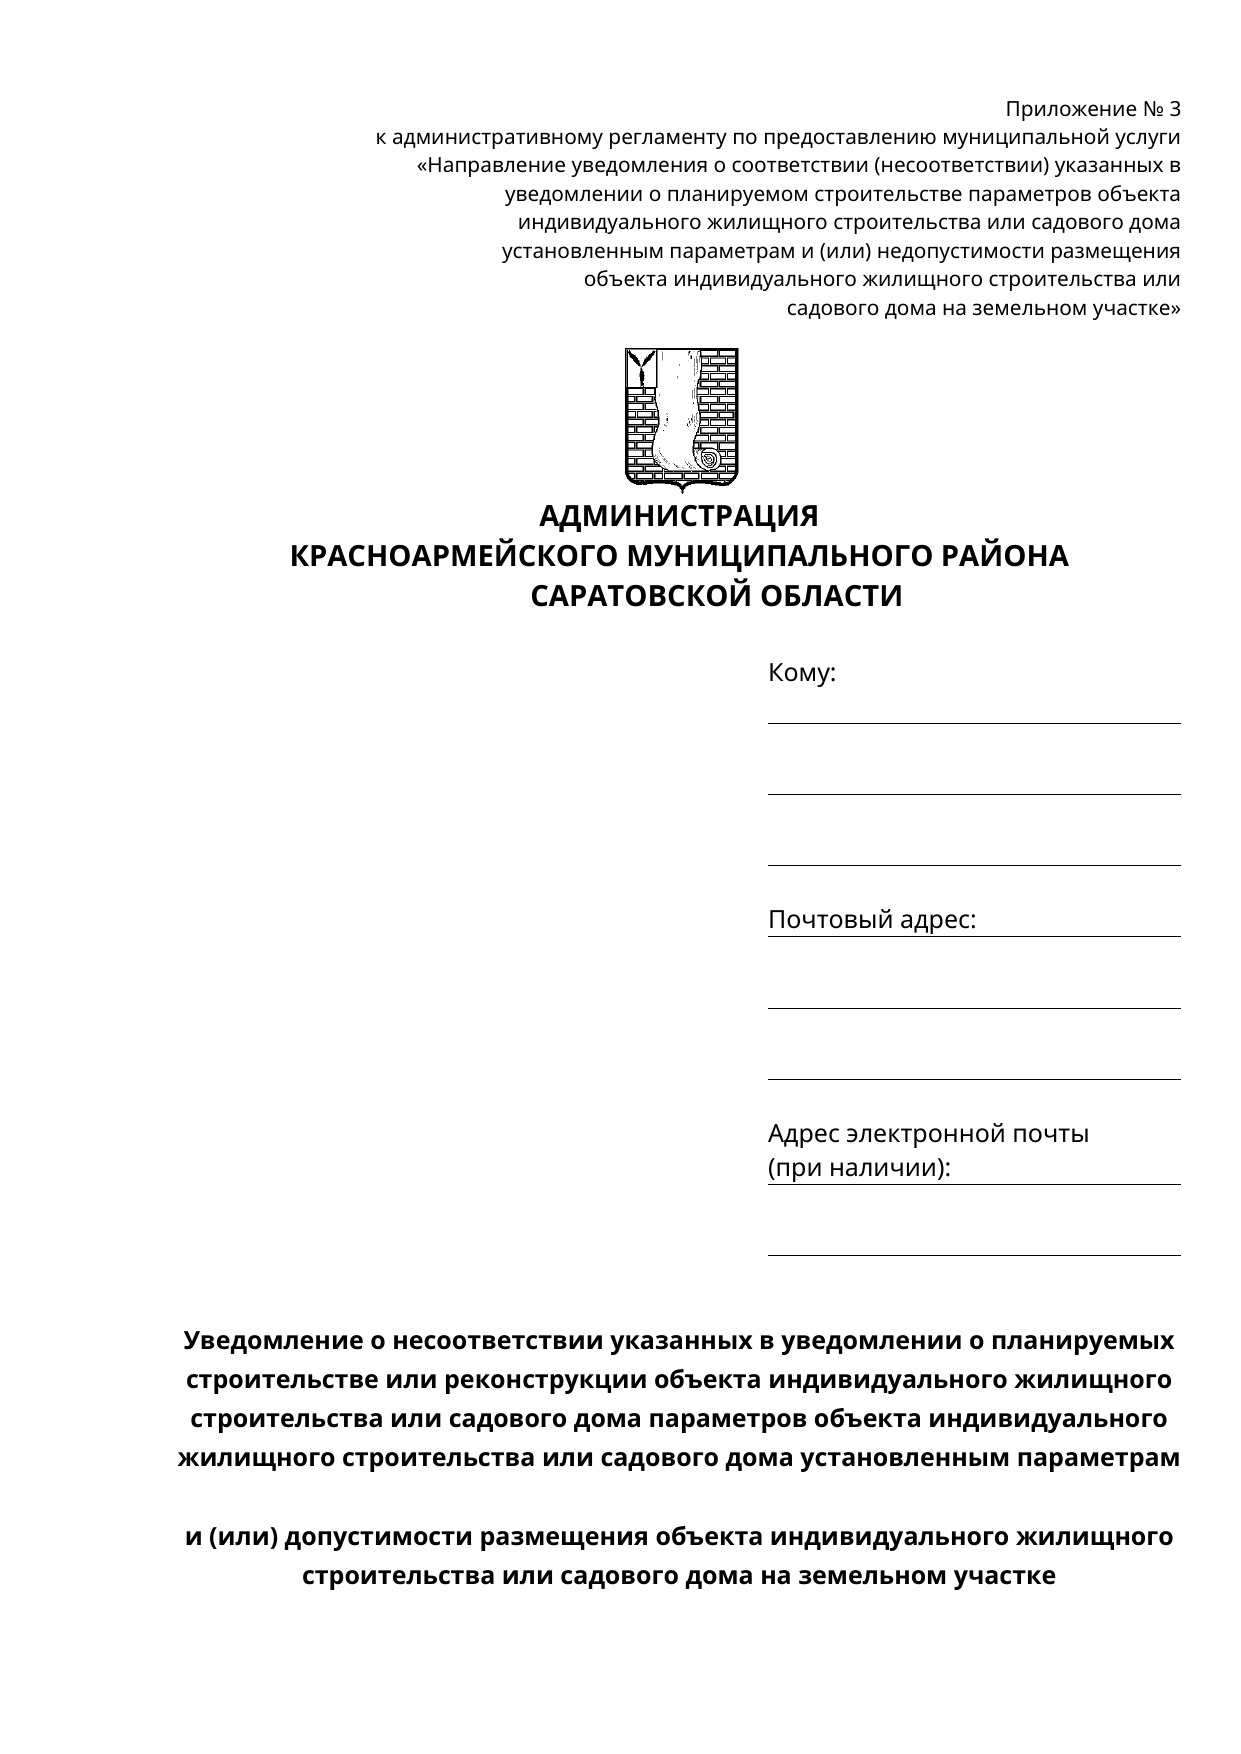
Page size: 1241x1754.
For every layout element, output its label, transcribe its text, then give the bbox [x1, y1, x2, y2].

title КРАСНОАРМЕЙСКОГО МУНИЦИПАЛЬНОГО РАЙОНА [177, 535, 1181, 575]
text садового дома на земельном участке» [177, 293, 1181, 321]
text «Направление уведомления о соответствии (несоответствии) указанных в [177, 151, 1181, 179]
text Уведомление о несоответствии указанных в уведомлении о планируемых строительстве или реконструкции объекта индивидуального жилищного строительства или садового дома параметров объекта индивидуального жилищного строительства или садового дома установленным параметрам и (или) допустимости размещения объекта индивидуального жилищного строительства или садового дома на земельном участке [177, 1322, 1181, 1592]
text САРАТОВСКОЙ ОБЛАСТИ [177, 575, 1181, 614]
text уведомлении о планируемом строительстве параметров объекта [177, 179, 1181, 207]
text Кому: [768, 654, 1181, 688]
text объекта индивидуального жилищного строительства или [177, 264, 1181, 293]
text Приложение № 3 [177, 94, 1181, 122]
text установленным параметрам и (или) недопустимости размещения [177, 236, 1181, 264]
picture [617, 321, 742, 496]
text Адрес электронной почты (при наличии): [768, 1116, 1181, 1184]
text к административному регламенту по предоставлению муниципальной услуги [177, 122, 1181, 151]
title АДМИНИСТРАЦИЯ [177, 496, 1181, 535]
text индивидуального жилищного строительства или садового дома [177, 207, 1181, 236]
text Почтовый адрес: [768, 902, 1181, 936]
